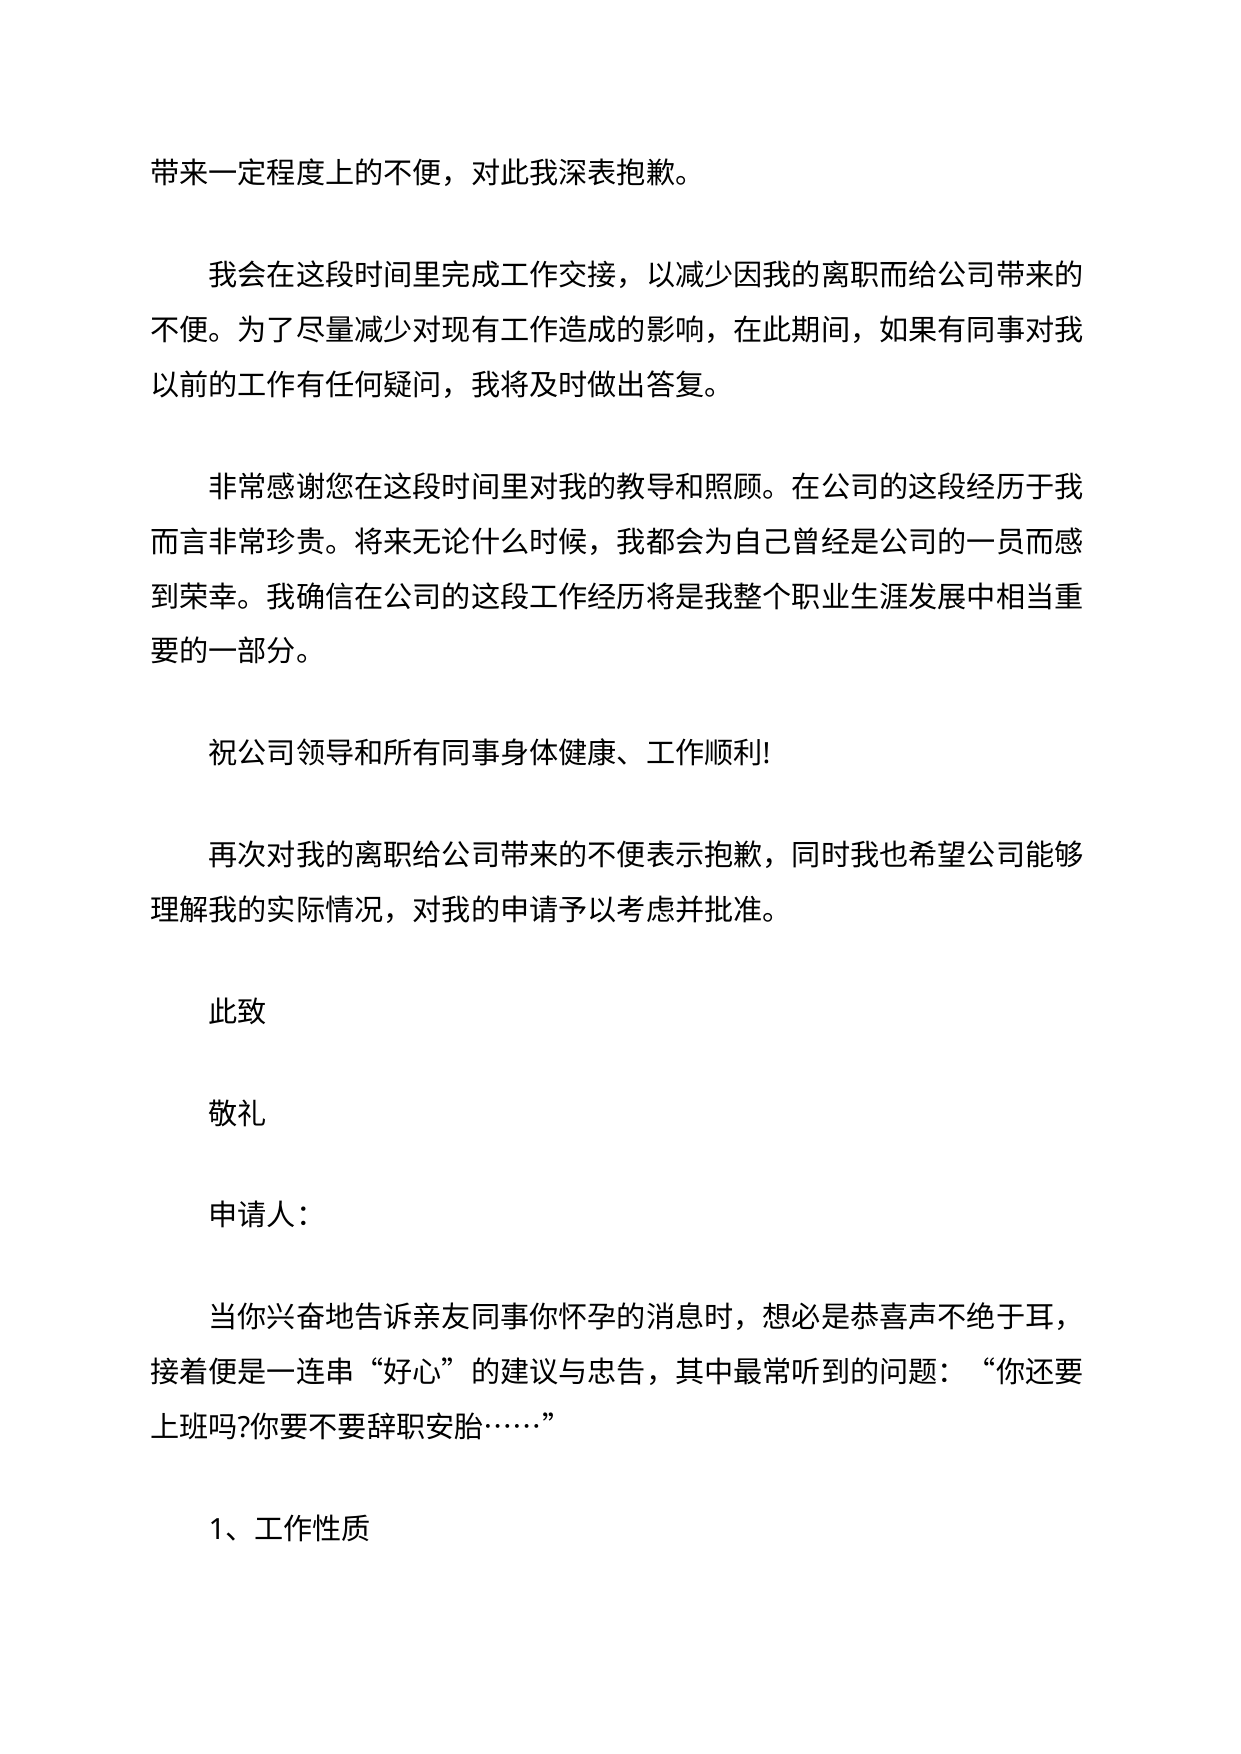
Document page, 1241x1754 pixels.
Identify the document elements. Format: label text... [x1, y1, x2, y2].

text 此致 [150, 988, 1090, 1031]
text 祝公司领导和所有同事身体健康、工作顺利! [150, 730, 1090, 772]
text 敬礼 [150, 1090, 1090, 1132]
text 我会在这段时间里完成工作交接，以减少因我的离职而给公司带来的不便。为了尽量减少对现有工作造成的影响，在此期间，如果有同事对我以前的工作有任何疑问，我将及时做出答复。 [150, 252, 1090, 404]
text 当你兴奋地告诉亲友同事你怀孕的消息时，想必是恭喜声不绝于耳，接着便是一连串“好心”的建议与忠告，其中最常听到的问题：“你还要上班吗?你要不要辞职安胎……” [150, 1294, 1090, 1446]
text 非常感谢您在这段时间里对我的教导和照顾。在公司的这段经历于我而言非常珍贵。将来无论什么时候，我都会为自己曾经是公司的一员而感到荣幸。我确信在公司的这段工作经历将是我整个职业生涯发展中相当重要的一部分。 [150, 463, 1090, 670]
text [150, 150, 1090, 192]
text 1、工作性质 [150, 1506, 1090, 1548]
text 申请人： [150, 1192, 1090, 1234]
text 再次对我的离职给公司带来的不便表示抱歉，同时我也希望公司能够理解我的实际情况，对我的申请予以考虑并批准。 [150, 832, 1090, 929]
